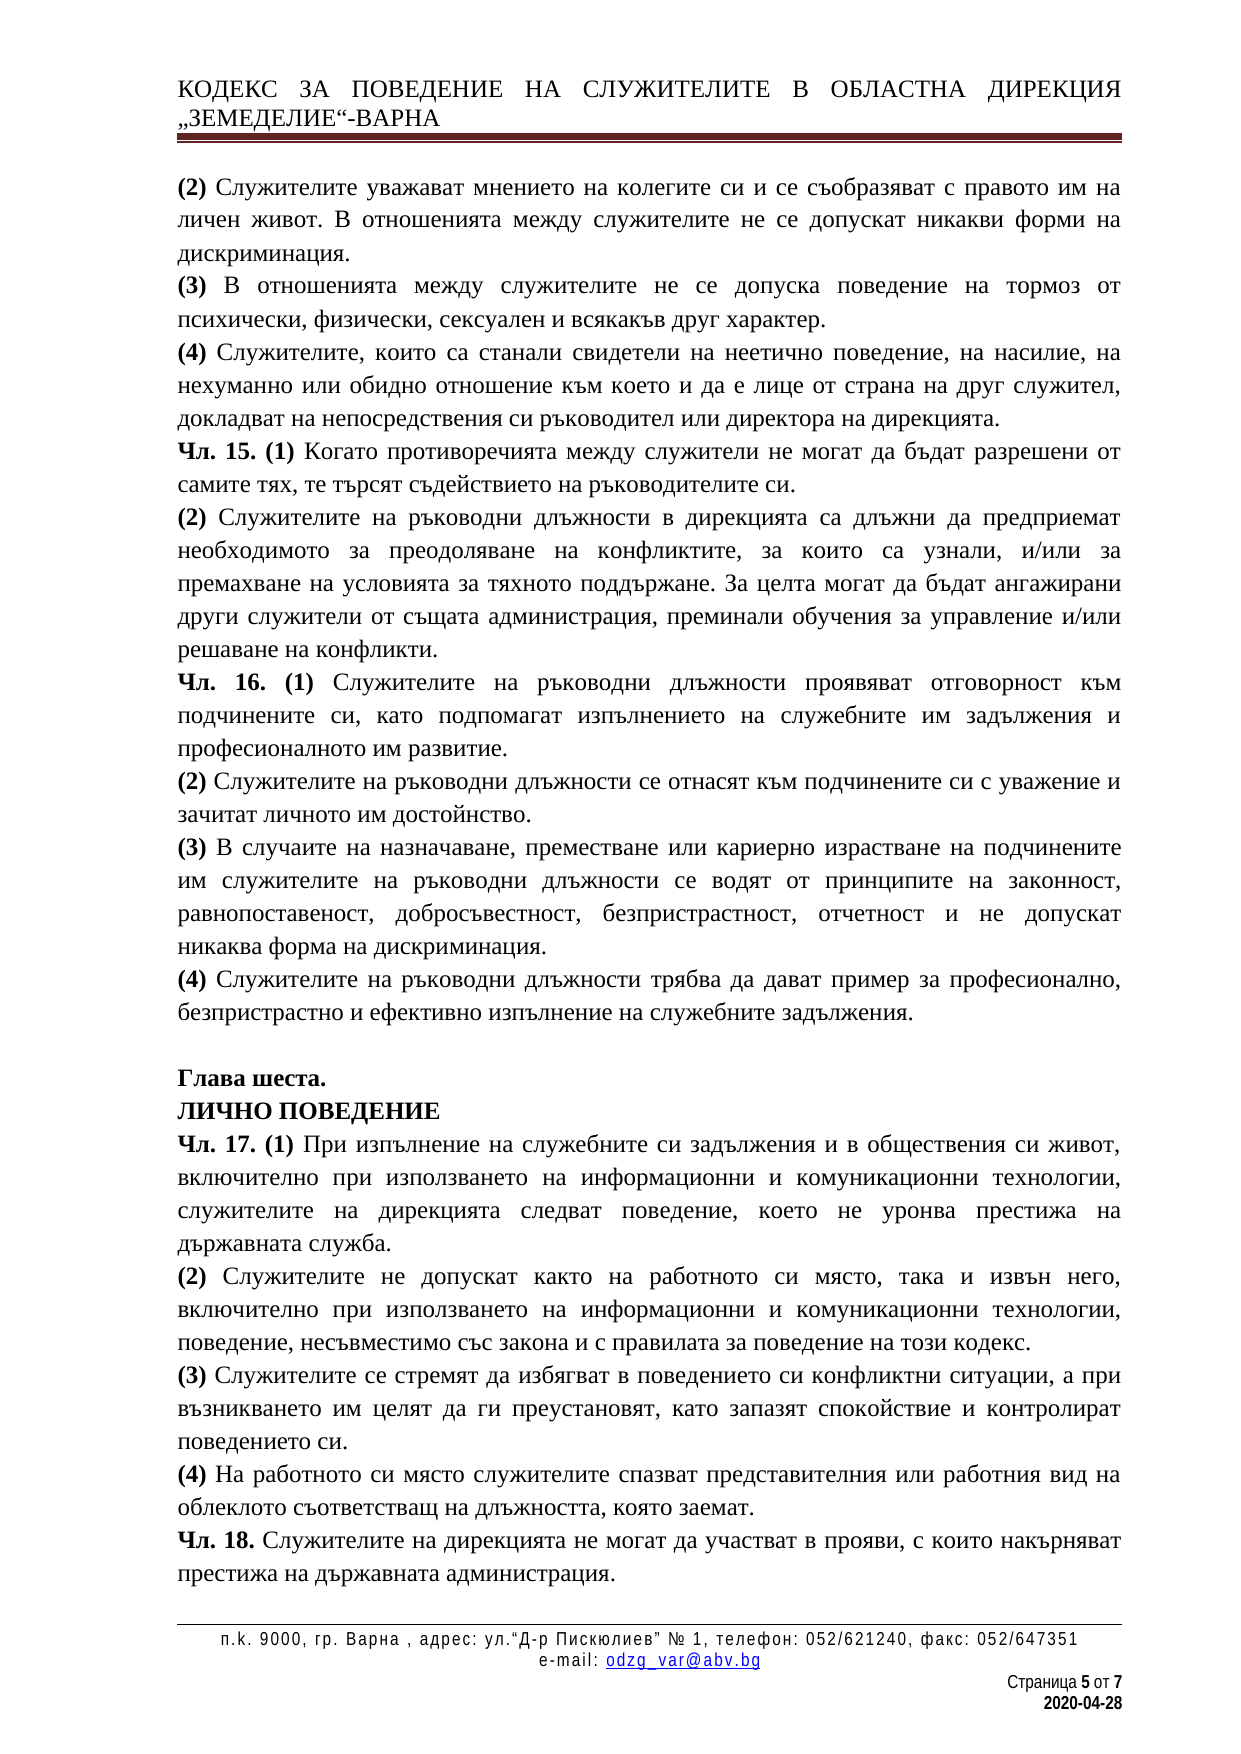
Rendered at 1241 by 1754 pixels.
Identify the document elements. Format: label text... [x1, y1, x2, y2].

text Чл. 16. (1) Служителите на ръководни длъжности проявяват отговорност към подчинените си, като подпомагат изпълнението на служебните им задължения и професионалното им развитие. [177, 667, 1122, 762]
text (4) Служителите на ръководни длъжности трябва да дават пример за професионално, безпристрастно и ефективно изпълнение на служебните задължения. [177, 964, 1122, 1026]
text Чл. 18. Служителите на дирекцията не могат да участват в прояви, с които накърняват престижа на държавната администрация. [177, 1525, 1122, 1587]
text (2) Служителите уважават мнението на колегите си и се съобразяват с правото им на личен живот. В отношенията между служителите не се допускат никакви форми на дискриминация. [177, 172, 1122, 266]
text (2) Служителите на ръководни длъжности в дирекцията са длъжни да предприемат необходимото за преодоляване на конфликтите, за които са узнали, и/или за премахване на условията за тяхното поддържане. За целта могат да бъдат ангажирани други служители от същата администрация, преминали обучения за управление и/или решаване на конфликти. [177, 502, 1122, 663]
text Чл. 17. (1) При изпълнение на служебните си задължения и в обществения си живот, включително при използването на информационни и комуникационни технологии, служителите на дирекцията следват поведение, което не уронва престижа на държавната служба. [177, 1129, 1122, 1257]
text Глава шеста. [177, 1063, 1122, 1092]
text (4) На работното си място служителите спазват представителния или работния вид на облеклото съответстващ на длъжността, която заемат. [177, 1459, 1122, 1521]
text ЛИЧНО ПОВЕДЕНИЕ [177, 1096, 1122, 1125]
text (3) В случаите на назначаване, преместване или кариерно израстване на подчинените им служителите на ръководни длъжности се водят от принципите на законност, равнопоставеност, добросъвестност, безпристрастност, отчетност и не допускат никаква форма на дискриминация. [177, 832, 1122, 960]
text (2) Служителите не допускат както на работното си място, така и извън него, включително при използването на информационни и комуникационни технологии, поведение, несъвместимо със закона и с правилата за поведение на този кодекс. [177, 1261, 1122, 1356]
text (4) Служителите, които са станали свидетели на неетично поведение, на насилие, на нехуманно или обидно отношение към което и да е лице от страна на друг служител, докладват на непосредствения си ръководител или директора на дирекцията. [177, 337, 1122, 431]
text Чл. 15. (1) Когато противоречията между служители не могат да бъдат разрешени от самите тях, те търсят съдействието на ръководителите си. [177, 436, 1122, 497]
text (2) Служителите на ръководни длъжности се отнасят към подчинените си с уважение и зачитат личното им достойнство. [177, 766, 1122, 828]
text (3) В отношенията между служителите не се допуска поведение на тормоз от психически, физически, сексуален и всякакъв друг характер. [177, 271, 1122, 332]
text (3) Служителите се стремят да избягват в поведението си конфликтни ситуации, а при възникването им целят да ги преустановят, като запазят спокойствие и контролират поведението си. [177, 1360, 1122, 1455]
